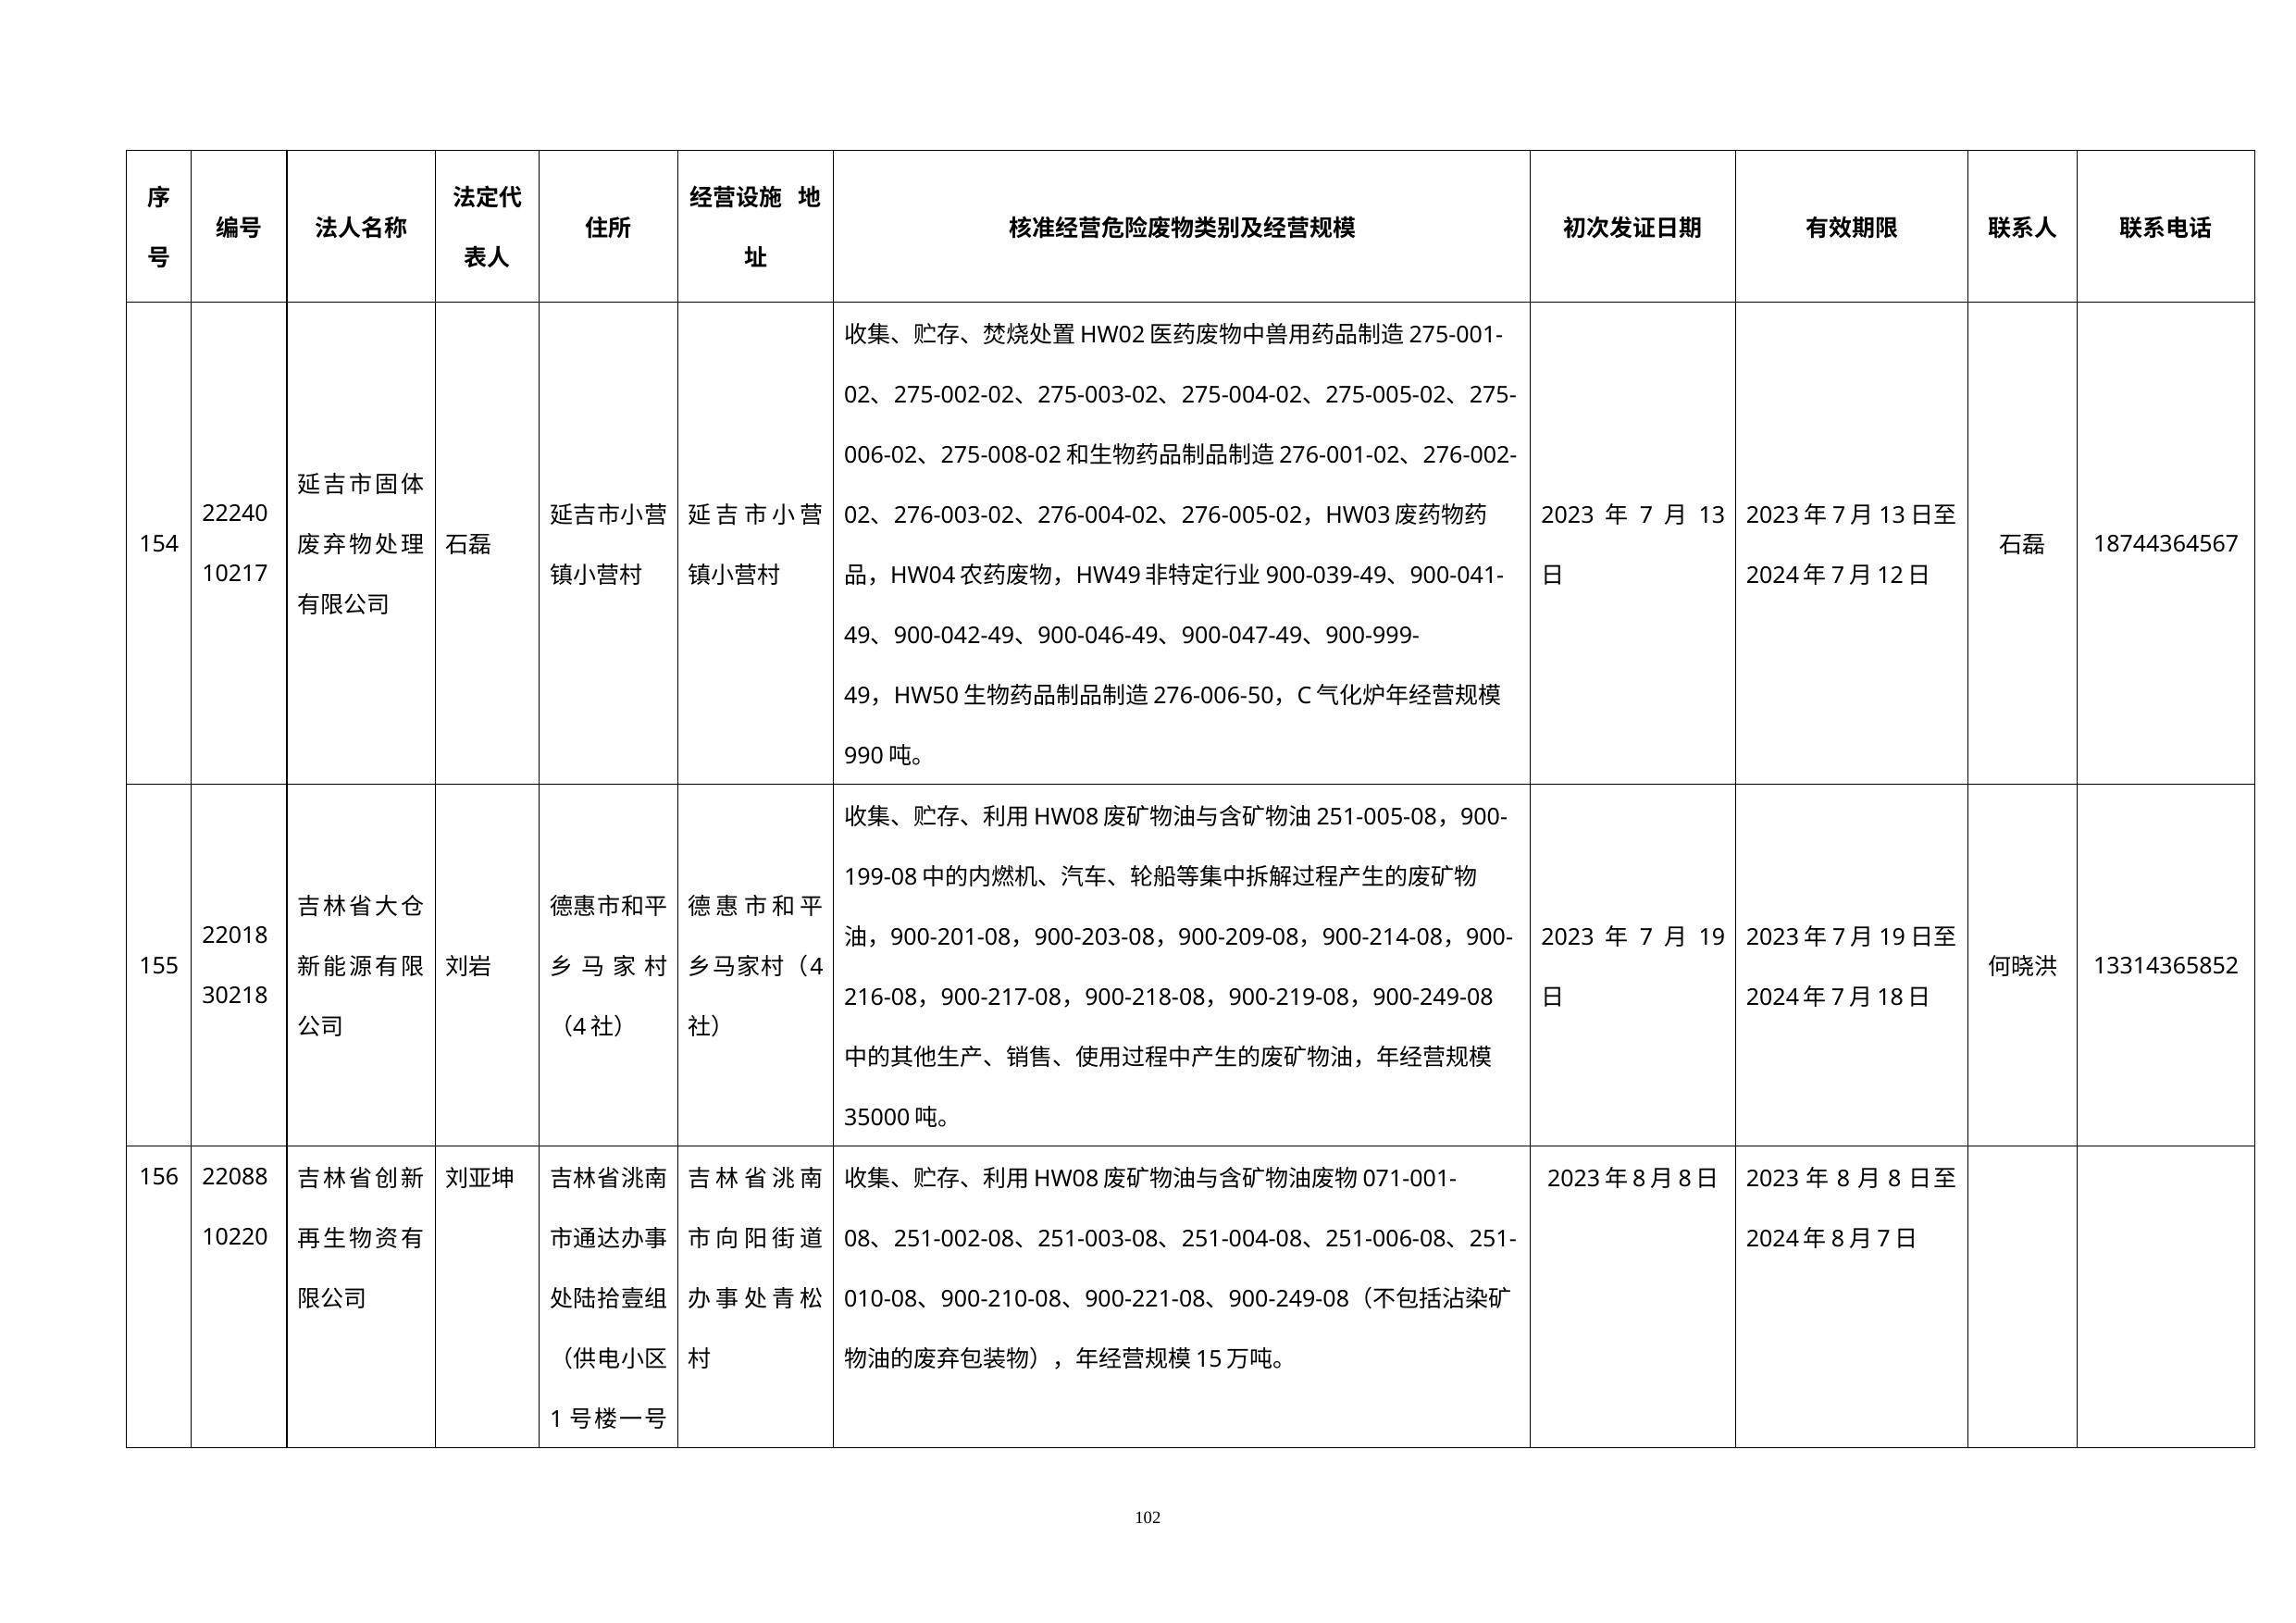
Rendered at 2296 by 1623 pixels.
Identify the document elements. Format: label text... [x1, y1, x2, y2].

table_cell 2023年7月13日至2024年7月12日 [1736, 303, 1967, 784]
table_header 核准经营危险废物类别及经营规模 [834, 151, 1530, 302]
table_cell 德惠市和平乡马家村（4社） [540, 785, 677, 1146]
table_cell 吉林省创新再生物资有限公司 [288, 1146, 435, 1447]
table_cell 吉林省洮南市通达办事处陆拾壹组（供电小区1号楼一号门市） [540, 1146, 677, 1447]
table_cell 收集、贮存、利用HW08废矿物油与含矿物油251-005-08，900-199-08中的内燃机、汽车、轮船等集中拆解过程产生的废矿物油，900-201-08，900-203-08，900-209-08，900-214-08，900-216-08，900-217-08，900-218-08，900-219-08，900-249-08中的其他生产、销售、使用过程中产生的废矿物油，年经营规模35000吨。 [834, 785, 1530, 1146]
table_cell 2023年8月8日 [1531, 1146, 1735, 1447]
table_cell 刘亚坤 [436, 1146, 539, 1447]
table_cell 延吉市小营镇小营村 [678, 303, 833, 784]
table_cell 收集、贮存、焚烧处置HW02医药废物中兽用药品制造275-001-02、275-002-02、275-003-02、275-004-02、275-005-02、275-006-02、275-008-02和生物药品制品制造276-001-02、276-002-02、276-003-02、276-004-02、276-005-02，HW03废药物药品，HW04农药废物，HW49非特定行业900-039-49、900-041-49、900-042-49、900-046-49、900-047-49、900-999-49，HW50生物药品制品制造276-006-50，C气化炉年经营规模990吨。 [834, 303, 1530, 784]
table_cell 2023年7月13日 [1531, 303, 1735, 784]
table_cell 吉林省洮南市向阳街道办事处青松村 [678, 1146, 833, 1447]
table_header 法人名称 [288, 151, 435, 302]
table_cell 2224010217 [192, 303, 286, 784]
table_cell [127, 303, 191, 784]
table_cell 13314365852 [2078, 785, 2254, 1146]
table_cell 2023年7月19日至2024年7月18日 [1736, 785, 1967, 1146]
table_header 序号 [127, 151, 191, 302]
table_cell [834, 1146, 1530, 1447]
table_header 联系人 [1968, 151, 2077, 302]
table_cell [127, 785, 191, 1146]
table_cell [2078, 1146, 2254, 1447]
table_cell 吉林省大仓新能源有限公司 [288, 785, 435, 1146]
table_cell [1968, 1146, 2077, 1447]
table_cell 18744364567 [2078, 303, 2254, 784]
table_cell 2208810220 [192, 1146, 286, 1447]
table_header 经营设施 地址 [678, 151, 833, 302]
table_cell 石磊 [436, 303, 539, 784]
table_cell 石磊 [1968, 303, 2077, 784]
table_cell 延吉市固体废弃物处理有限公司 [288, 303, 435, 784]
table_header 编号 [192, 151, 286, 302]
table_header 联系电话 [2078, 151, 2254, 302]
table_header 有效期限 [1736, 151, 1967, 302]
table_cell 何晓洪 [1968, 785, 2077, 1146]
table_cell 刘岩 [436, 785, 539, 1146]
table_header 住所 [540, 151, 677, 302]
table_cell [127, 1146, 191, 1447]
table_cell 延吉市小营镇小营村 [540, 303, 677, 784]
table_cell 2023年7月19日 [1531, 785, 1735, 1146]
table_cell 2201830218 [192, 785, 286, 1146]
table_header 法定代表人 [436, 151, 539, 302]
table_header 初次发证日期 [1531, 151, 1735, 302]
table_cell 德惠市和平乡马家村（4社） [678, 785, 833, 1146]
table_cell 2023年8月8日至2024年8月7日 [1736, 1146, 1967, 1447]
